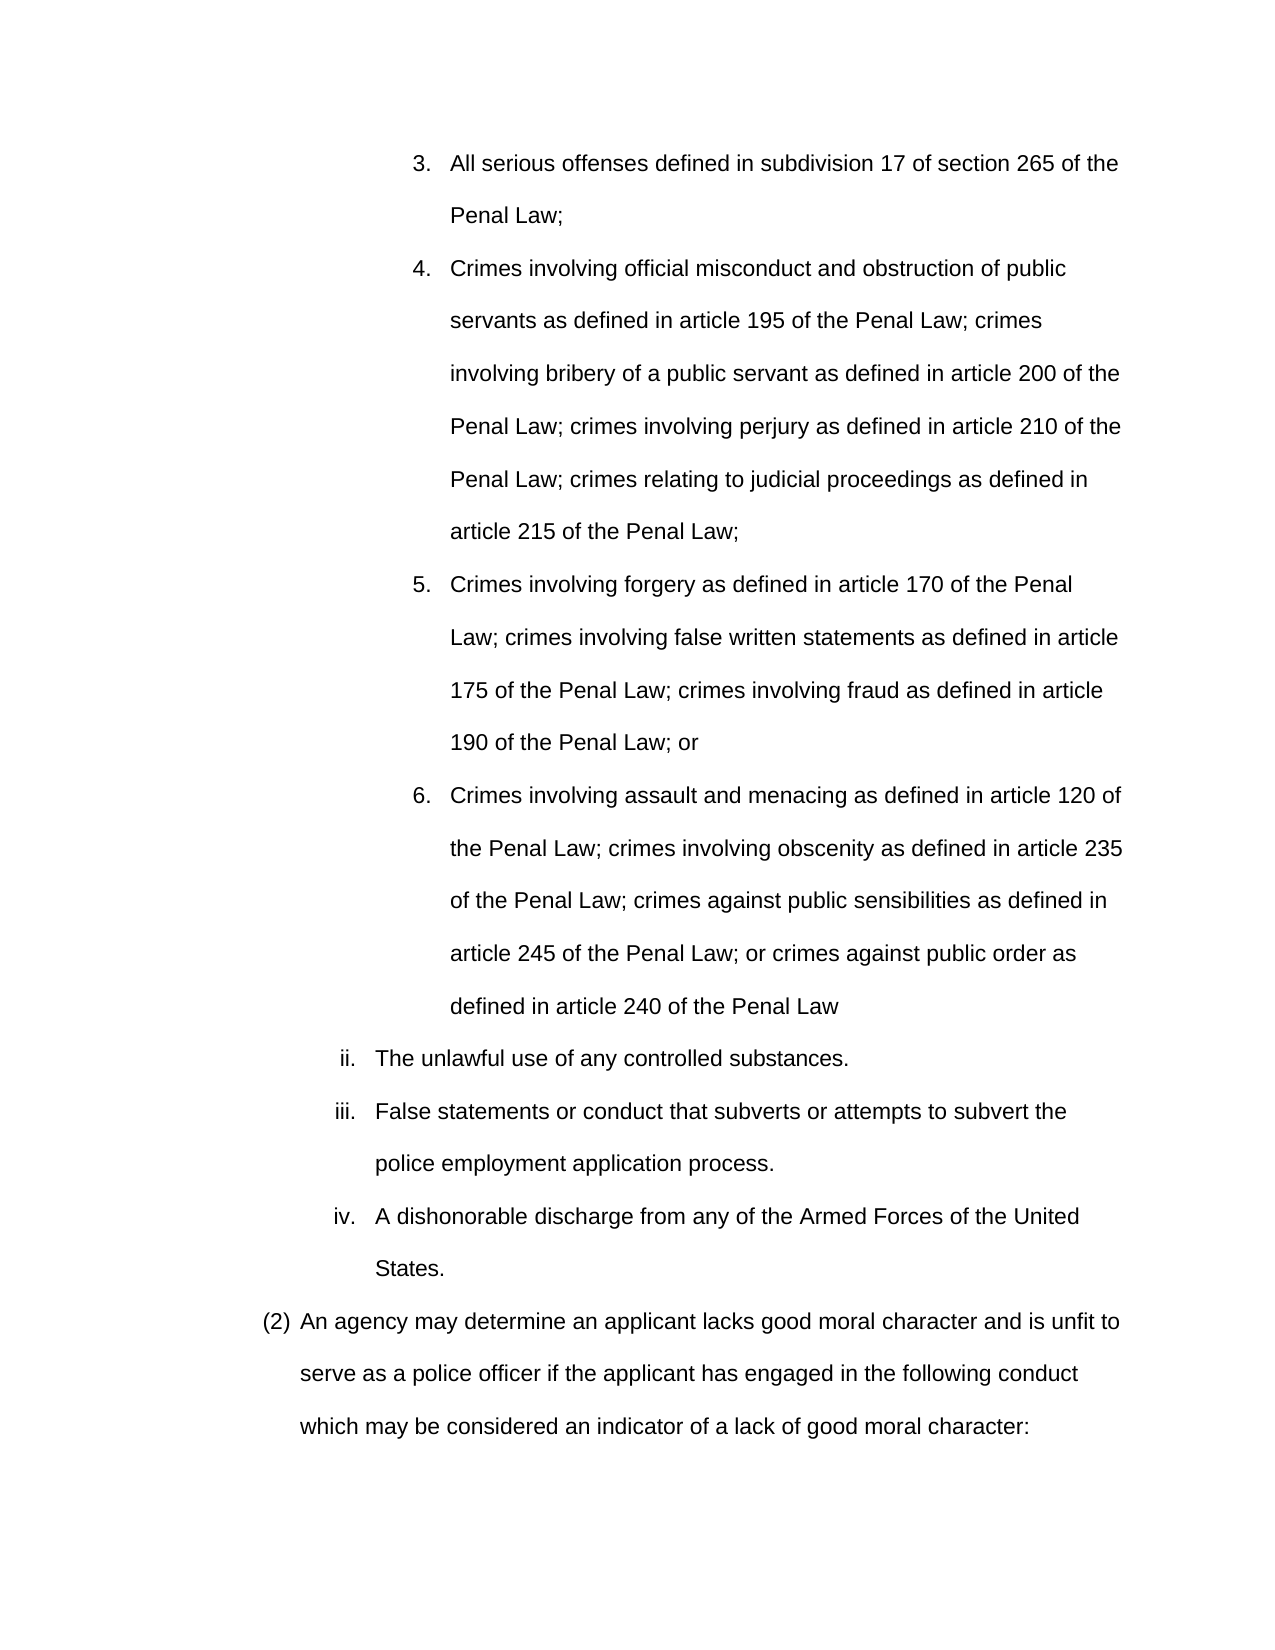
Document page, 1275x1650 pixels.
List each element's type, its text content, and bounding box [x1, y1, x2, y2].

list An agency may determine an applicant lacks good moral character and is unfit to serve as a police officer if the applicant has engaged in the following conduct which may be considered an indicator of a lack of good moral character: [262, 1308, 1121, 1439]
list A dishonorable discharge from any of the Armed Forces of the United States. [333, 1203, 1080, 1281]
list Crimes involving official misconduct and obstruction of public servants as defined in article 195 of the Penal Law; crimes involving bribery of a public servant as defined in article 200 of the Penal Law; crimes involving perjury as defined in article 210 of the Penal Law; crimes relating to judicial proceedings as defined in article 215 of the Penal Law; [412, 255, 1122, 545]
list All serious offenses defined in subdivision 17 of section 265 of the Penal Law; [412, 150, 1119, 228]
list The unlawful use of any controlled substances. [339, 1046, 1162, 1072]
list Crimes involving forgery as defined in article 170 of the Penal Law; crimes involving false written statements as defined in article 175 of the Penal Law; crimes involving fraud as defined in article 190 of the Penal Law; or [412, 571, 1119, 756]
list Crimes involving assault and menacing as defined in article 120 of the Penal Law; crimes involving obscenity as defined in article 235 of the Penal Law; crimes against public sensibilities as defined in article 245 of the Penal Law; or crimes against public order as defined in article 240 of the Penal Law [412, 782, 1123, 1019]
list False statements or conduct that subverts or attempts to subvert the police employment application process. [334, 1098, 1068, 1177]
